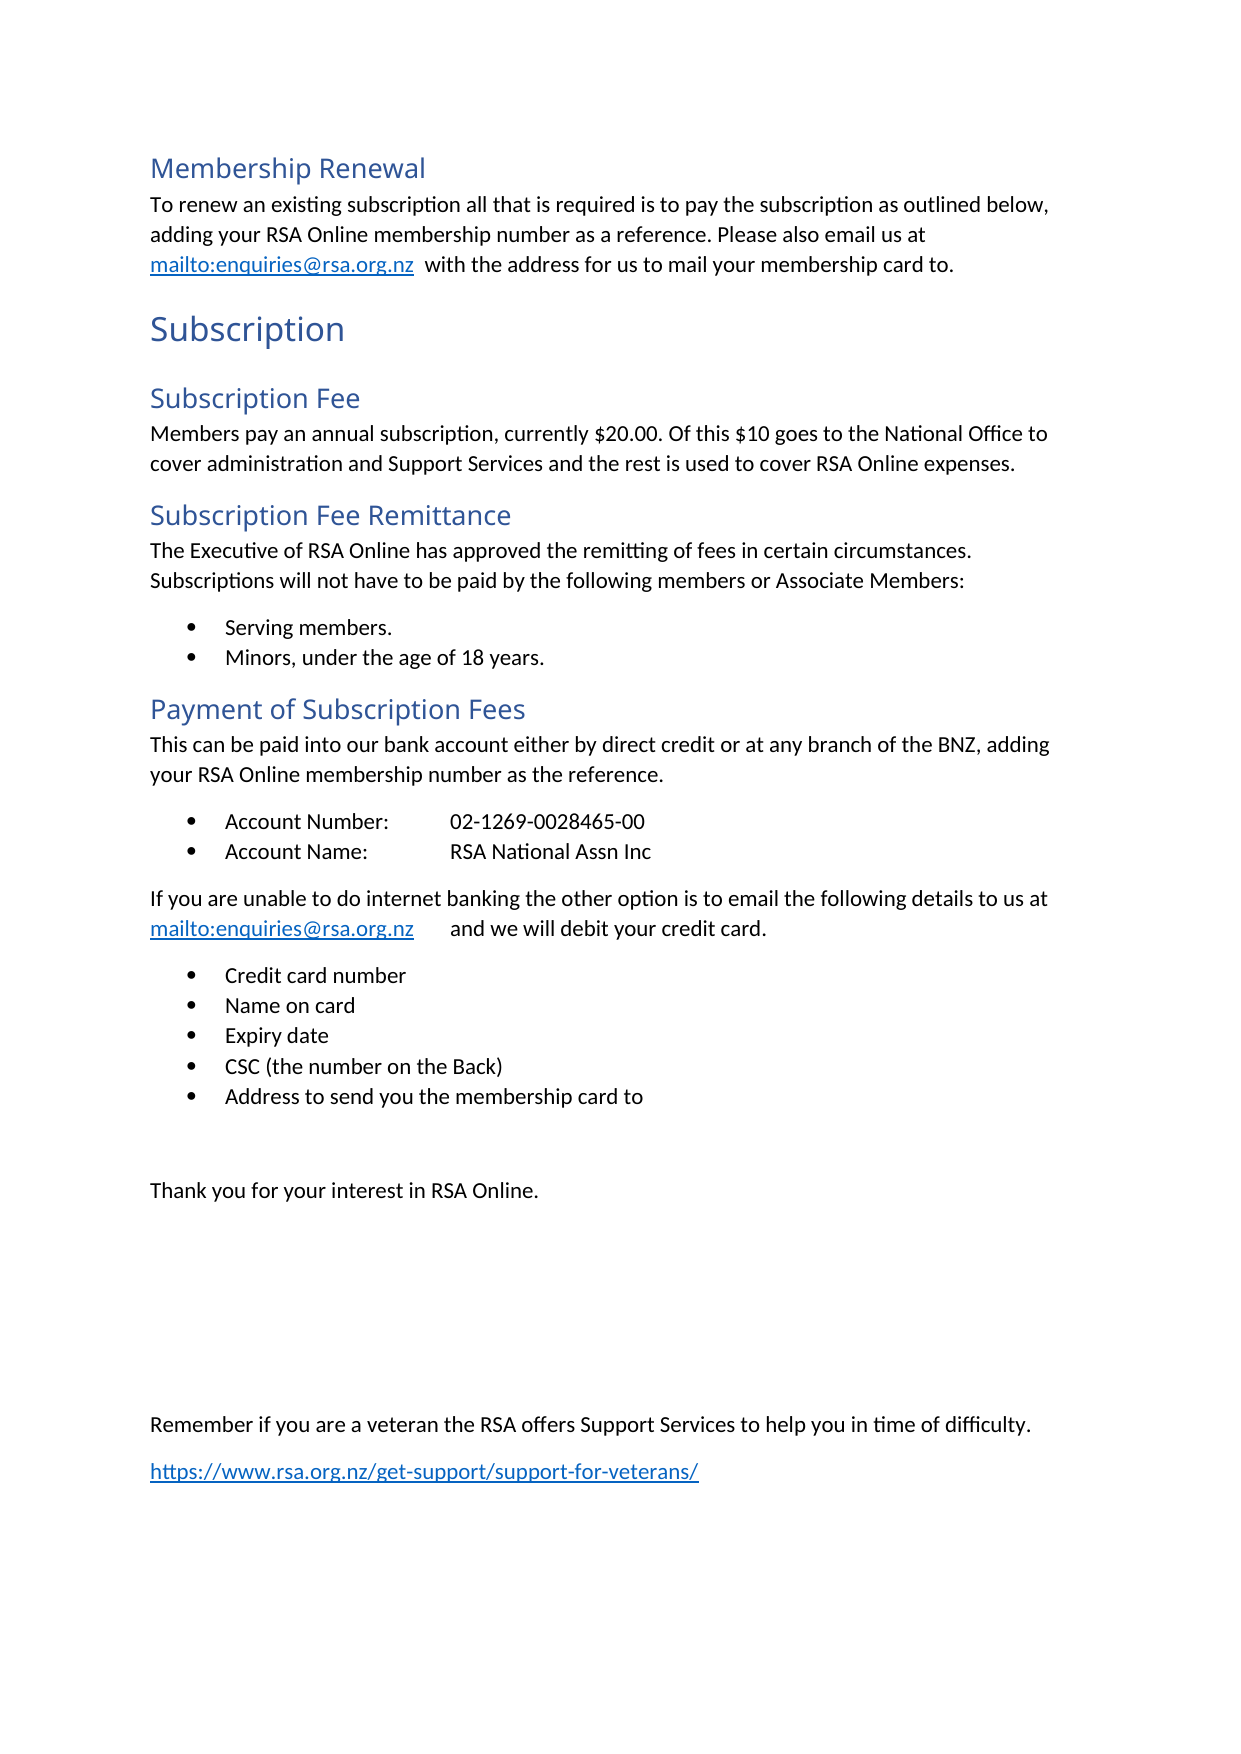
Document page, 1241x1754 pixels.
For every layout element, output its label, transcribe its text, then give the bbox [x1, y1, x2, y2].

text https://www.rsa.org.nz/get-support/support-for-veterans/ [150, 1457, 1090, 1485]
text If you are unable to do internet banking the other option is to email the following details to us at mailto:enquiries@rsa.org.nz and we will debit your credit card. [150, 884, 1090, 942]
text The Executive of RSA Online has approved the remitting of fees in certain circumstances. Subscriptions will not have to be paid by the following members or Associate Members: [150, 536, 1090, 594]
subtitle Subscription Fee Remittance [150, 496, 1090, 533]
text This can be paid into our bank account either by direct credit or at any branch of the BNZ, adding your RSA Online membership number as the reference. [150, 730, 1090, 788]
list Address to send you the membership card to [187, 1082, 1090, 1110]
list Credit card number [187, 961, 1090, 989]
list Minors, under the age of 18 years. [187, 643, 1090, 671]
list Expiry date [187, 1022, 1090, 1050]
text Thank you for your interest in RSA Online. [150, 1176, 1090, 1204]
text Members pay an annual subscription, currently $20.00. Of this $10 goes to the National Office to cover administration and Support Services and the rest is used to cover RSA Online expenses. [150, 419, 1090, 477]
subtitle Membership Renewal [150, 150, 1090, 187]
list Account Number: 02-1269-0028465-00 [187, 807, 1090, 835]
subtitle Payment of Subscription Fees [150, 690, 1090, 727]
text Remember if you are a veteran the RSA offers Support Services to help you in time of difficulty. [150, 1410, 1090, 1438]
subtitle Subscription Fee [150, 379, 1090, 416]
list Account Name: RSA National Assn Inc [187, 837, 1090, 865]
text To renew an existing subscription all that is required is to pay the subscription as outlined below, adding your RSA Online membership number as a reference. Please also email us at mailto:enquiries@rsa.org.nz with the address for us to mail your membership card to. [150, 190, 1090, 278]
list CSC (the number on the Back) [187, 1052, 1090, 1080]
list Name on card [187, 991, 1090, 1019]
subtitle Subscription [150, 305, 1090, 351]
list Serving members. [187, 613, 1090, 641]
